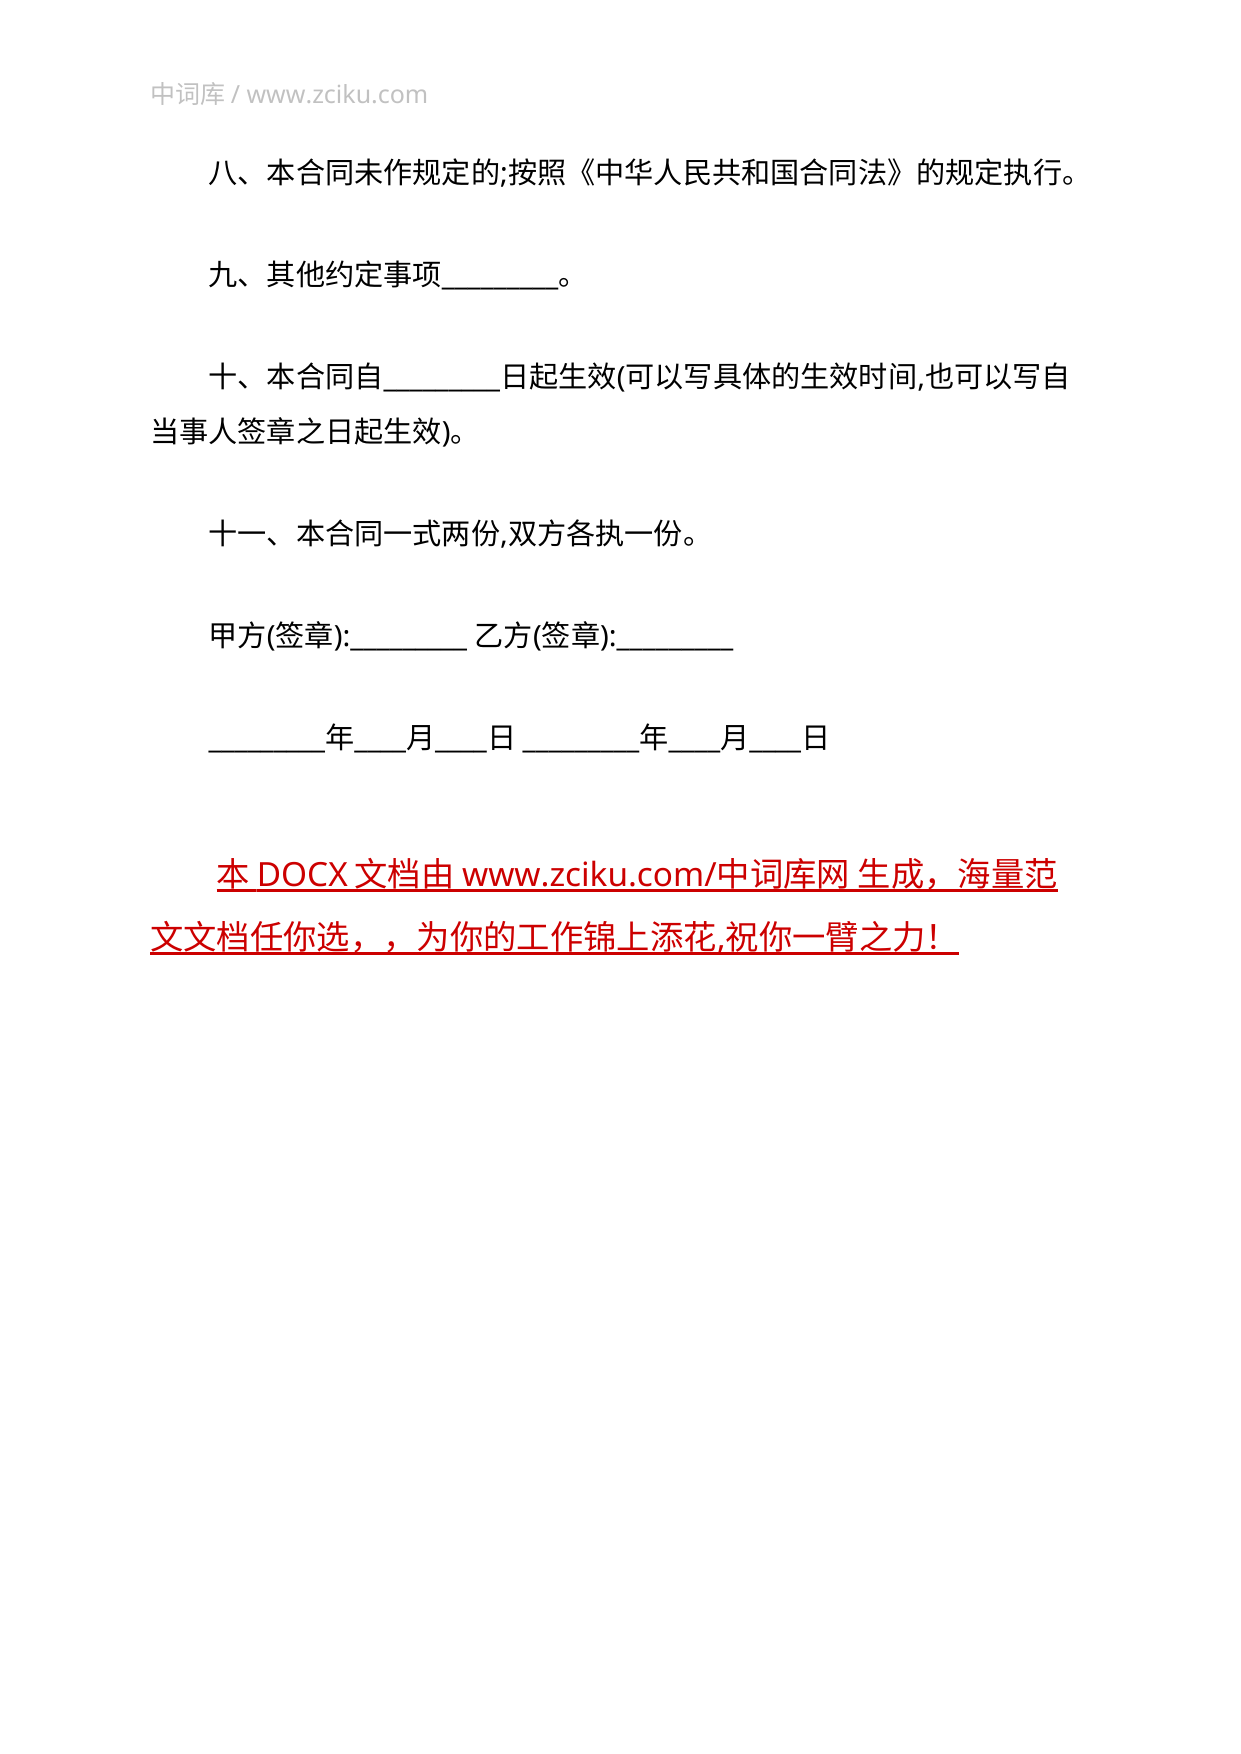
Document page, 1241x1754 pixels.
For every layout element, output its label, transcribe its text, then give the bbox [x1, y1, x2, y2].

text 本DOCX文档由 www.zciku.com/中词库网 生成，海量范文文档任你选，，为你的工作锦上添花,祝你一臂之力！ [150, 848, 1090, 959]
text 甲方(签章):_________ 乙方(签章):_________ [150, 613, 1090, 655]
text 十一、本合同一式两份,双方各执一份。 [150, 511, 1090, 553]
text _________年____月____日 _________年____月____日 [150, 715, 1090, 757]
text 九、其他约定事项_________。 [150, 252, 1090, 294]
text 八、本合同未作规定的;按照《中华人民共和国合同法》的规定执行。 [150, 150, 1090, 192]
text 十、本合同自_________日起生效(可以写具体的生效时间,也可以写自当事人签章之日起生效)。 [150, 354, 1090, 451]
